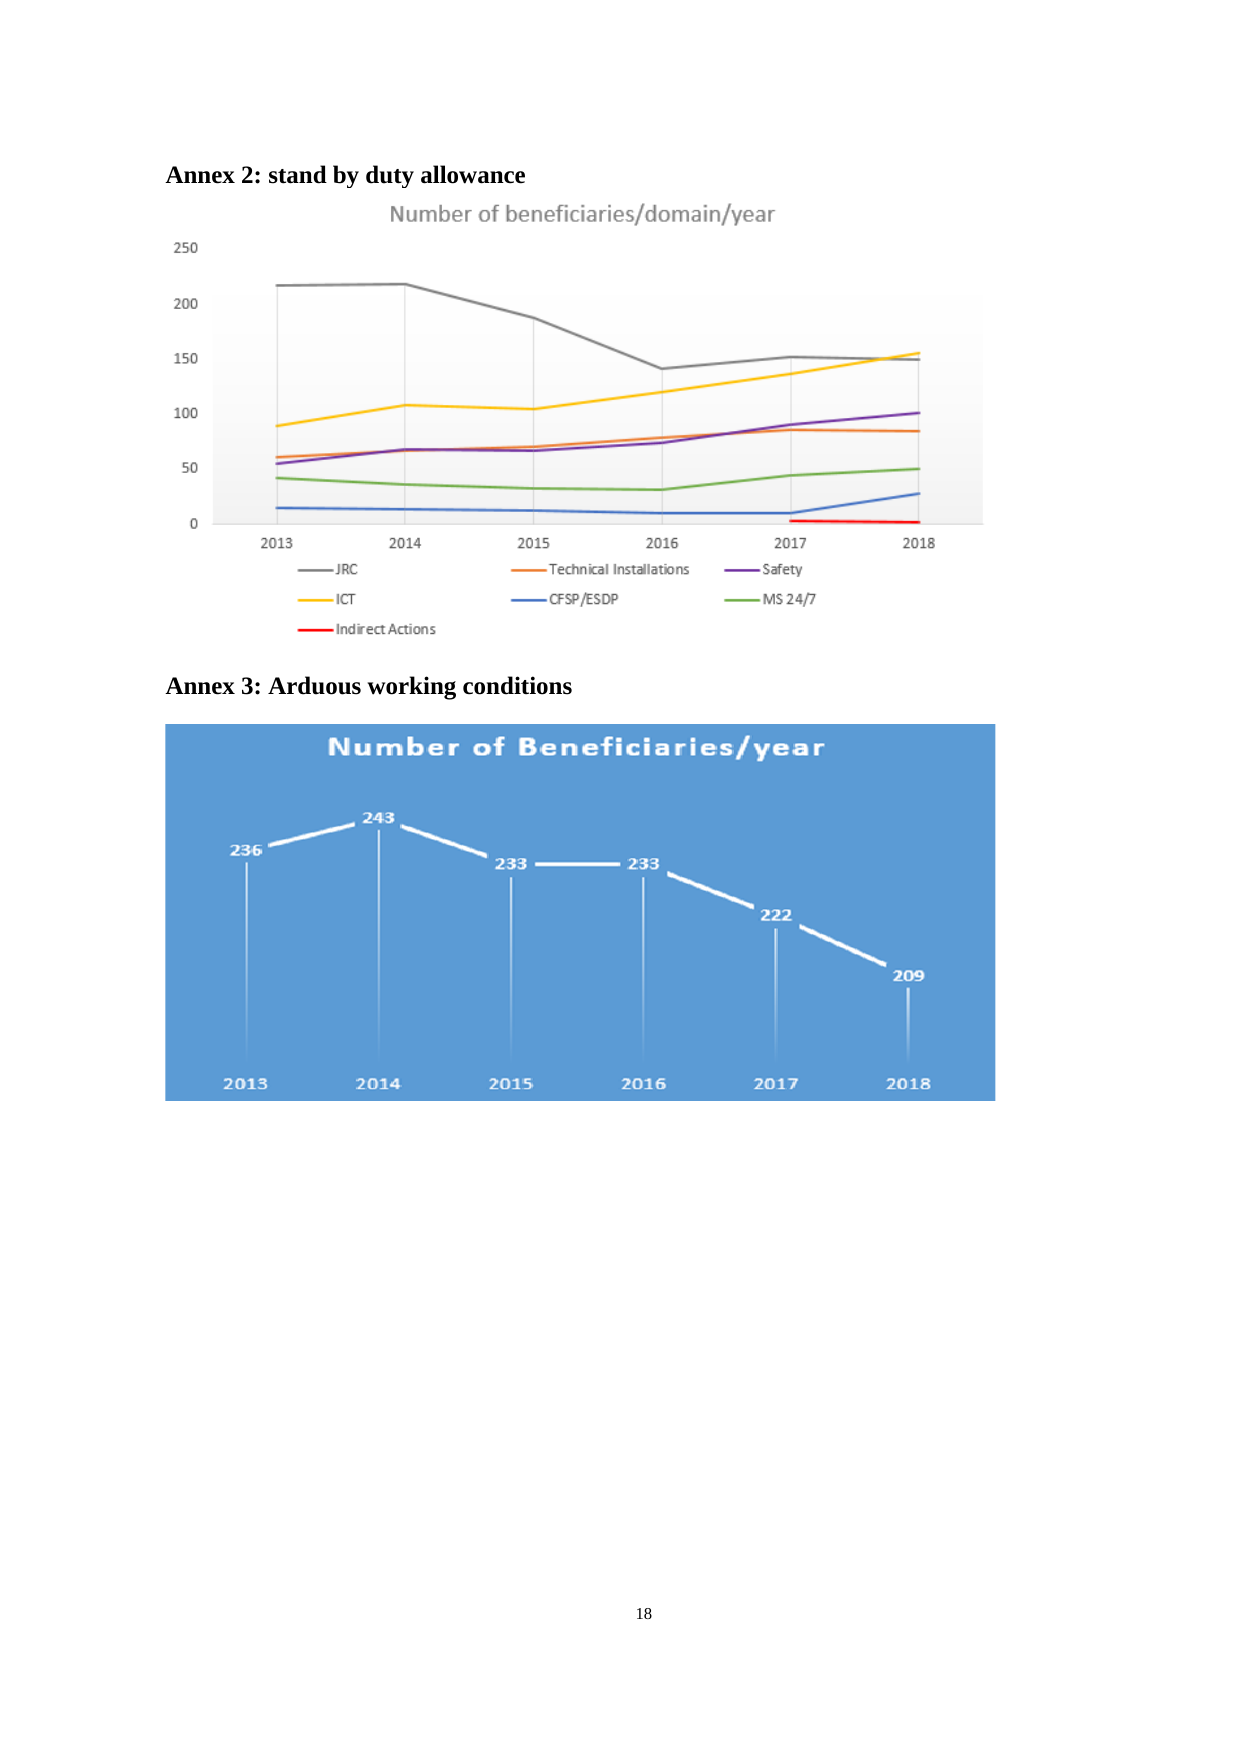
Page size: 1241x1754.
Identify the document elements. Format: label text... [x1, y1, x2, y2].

picture [165, 188, 996, 646]
picture [165, 724, 996, 1101]
text Annex 3: Arduous working conditions [165, 671, 1063, 700]
